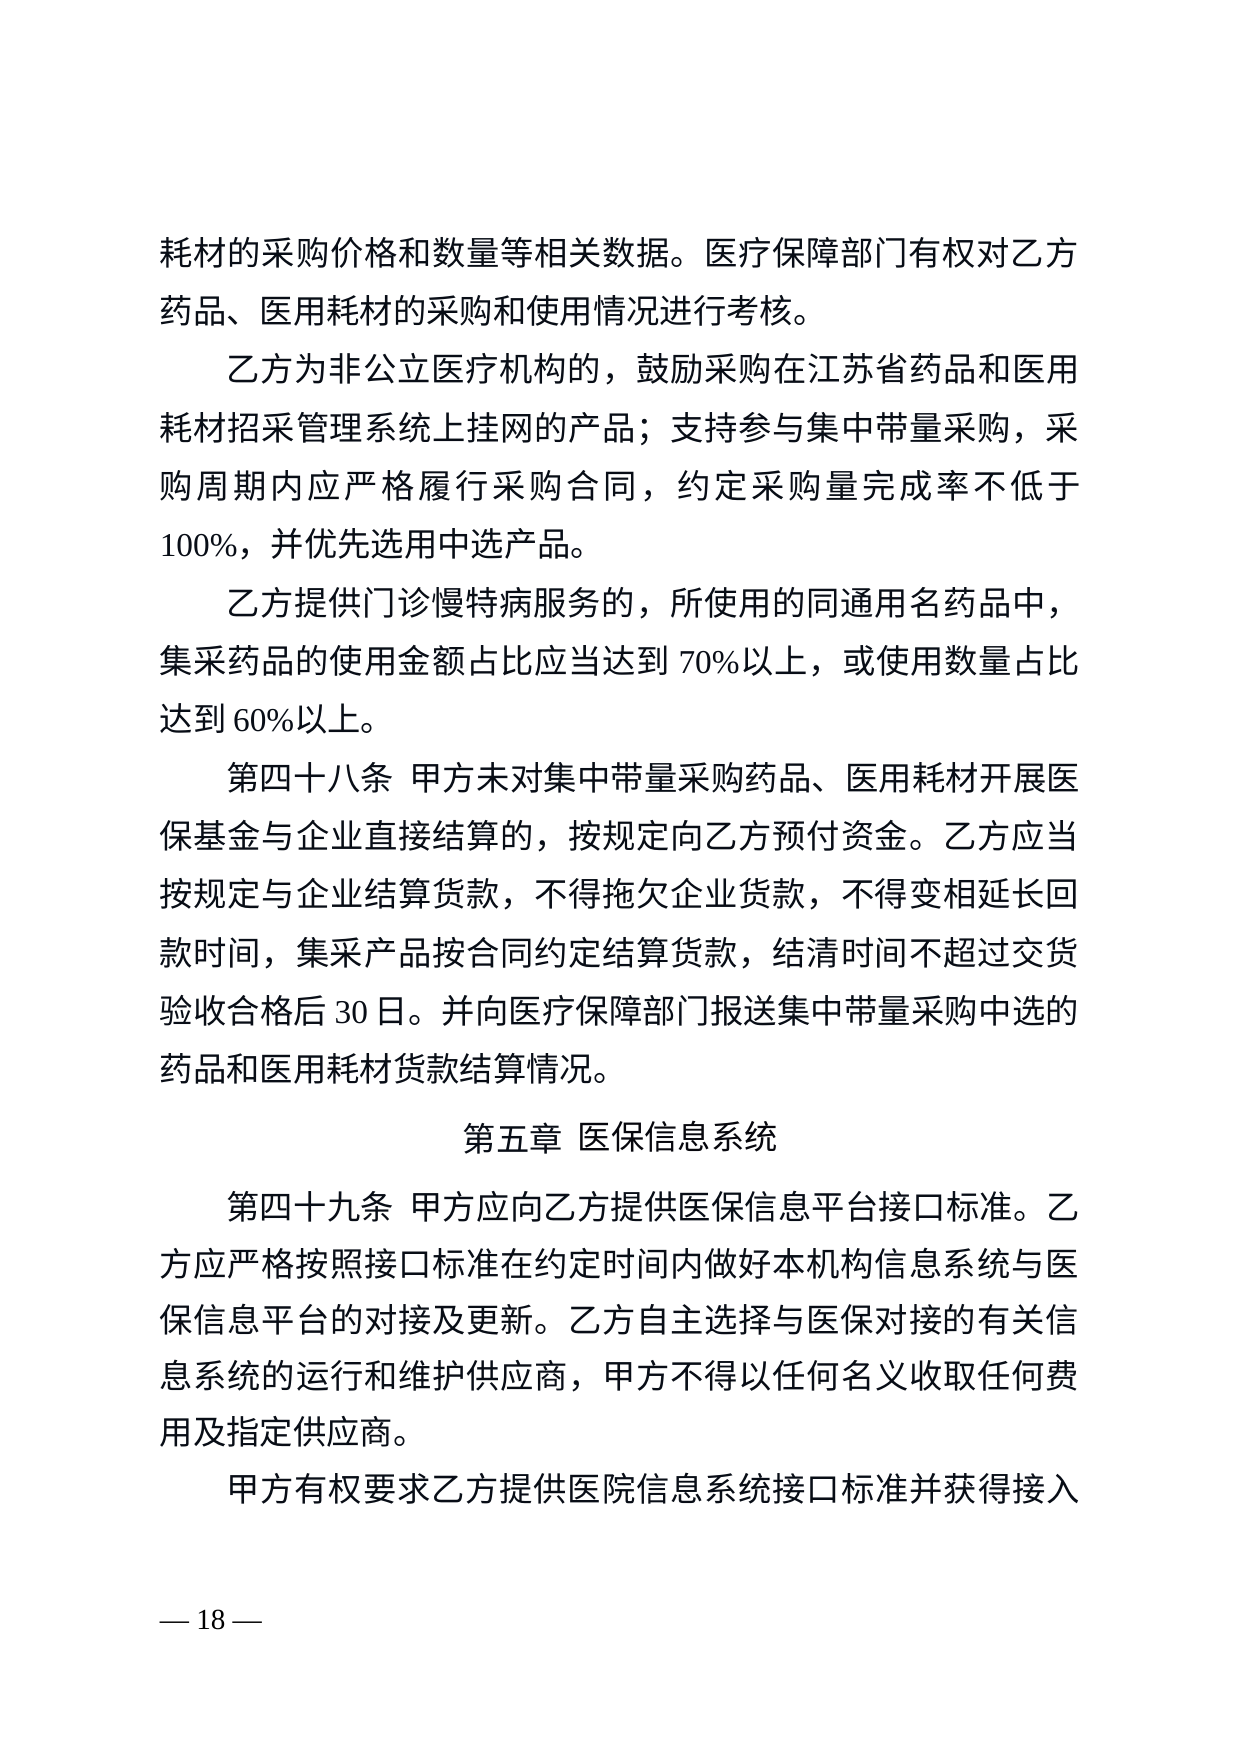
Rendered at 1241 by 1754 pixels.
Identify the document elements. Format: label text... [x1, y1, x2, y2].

text 第四十九条 甲方应向乙方提供医保信息平台接口标准。乙方应严格按照接口标准在约定时间内做好本机构信息系统与医保信息平台的对接及更新。乙方自主选择与医保对接的有关信息系统的运行和维护供应商，甲方不得以任何名义收取任何费用及指定供应商。 [159, 1175, 1081, 1456]
text 第五章 医保信息系统 [159, 1106, 1081, 1162]
text 乙方提供门诊慢特病服务的，所使用的同通用名药品中，集采药品的使用金额占比应当达到70%以上，或使用数量占比达到60%以上。 [159, 568, 1081, 743]
text 第四十八条 甲方未对集中带量采购药品、医用耗材开展医保基金与企业直接结算的，按规定向乙方预付资金。乙方应当按规定与企业结算货款，不得拖欠企业货款，不得变相延长回款时间，集采产品按合同约定结算货款，结清时间不超过交货验收合格后30日。并向医疗保障部门报送集中带量采购中选的药品和医用耗材货款结算情况。 [159, 743, 1081, 1093]
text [159, 1456, 1081, 1512]
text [159, 218, 1081, 335]
text 乙方为非公立医疗机构的，鼓励采购在江苏省药品和医用耗材招采管理系统上挂网的产品；支持参与集中带量采购，采购周期内应严格履行采购合同，约定采购量完成率不低于100%，并优先选用中选产品。 [159, 335, 1081, 568]
